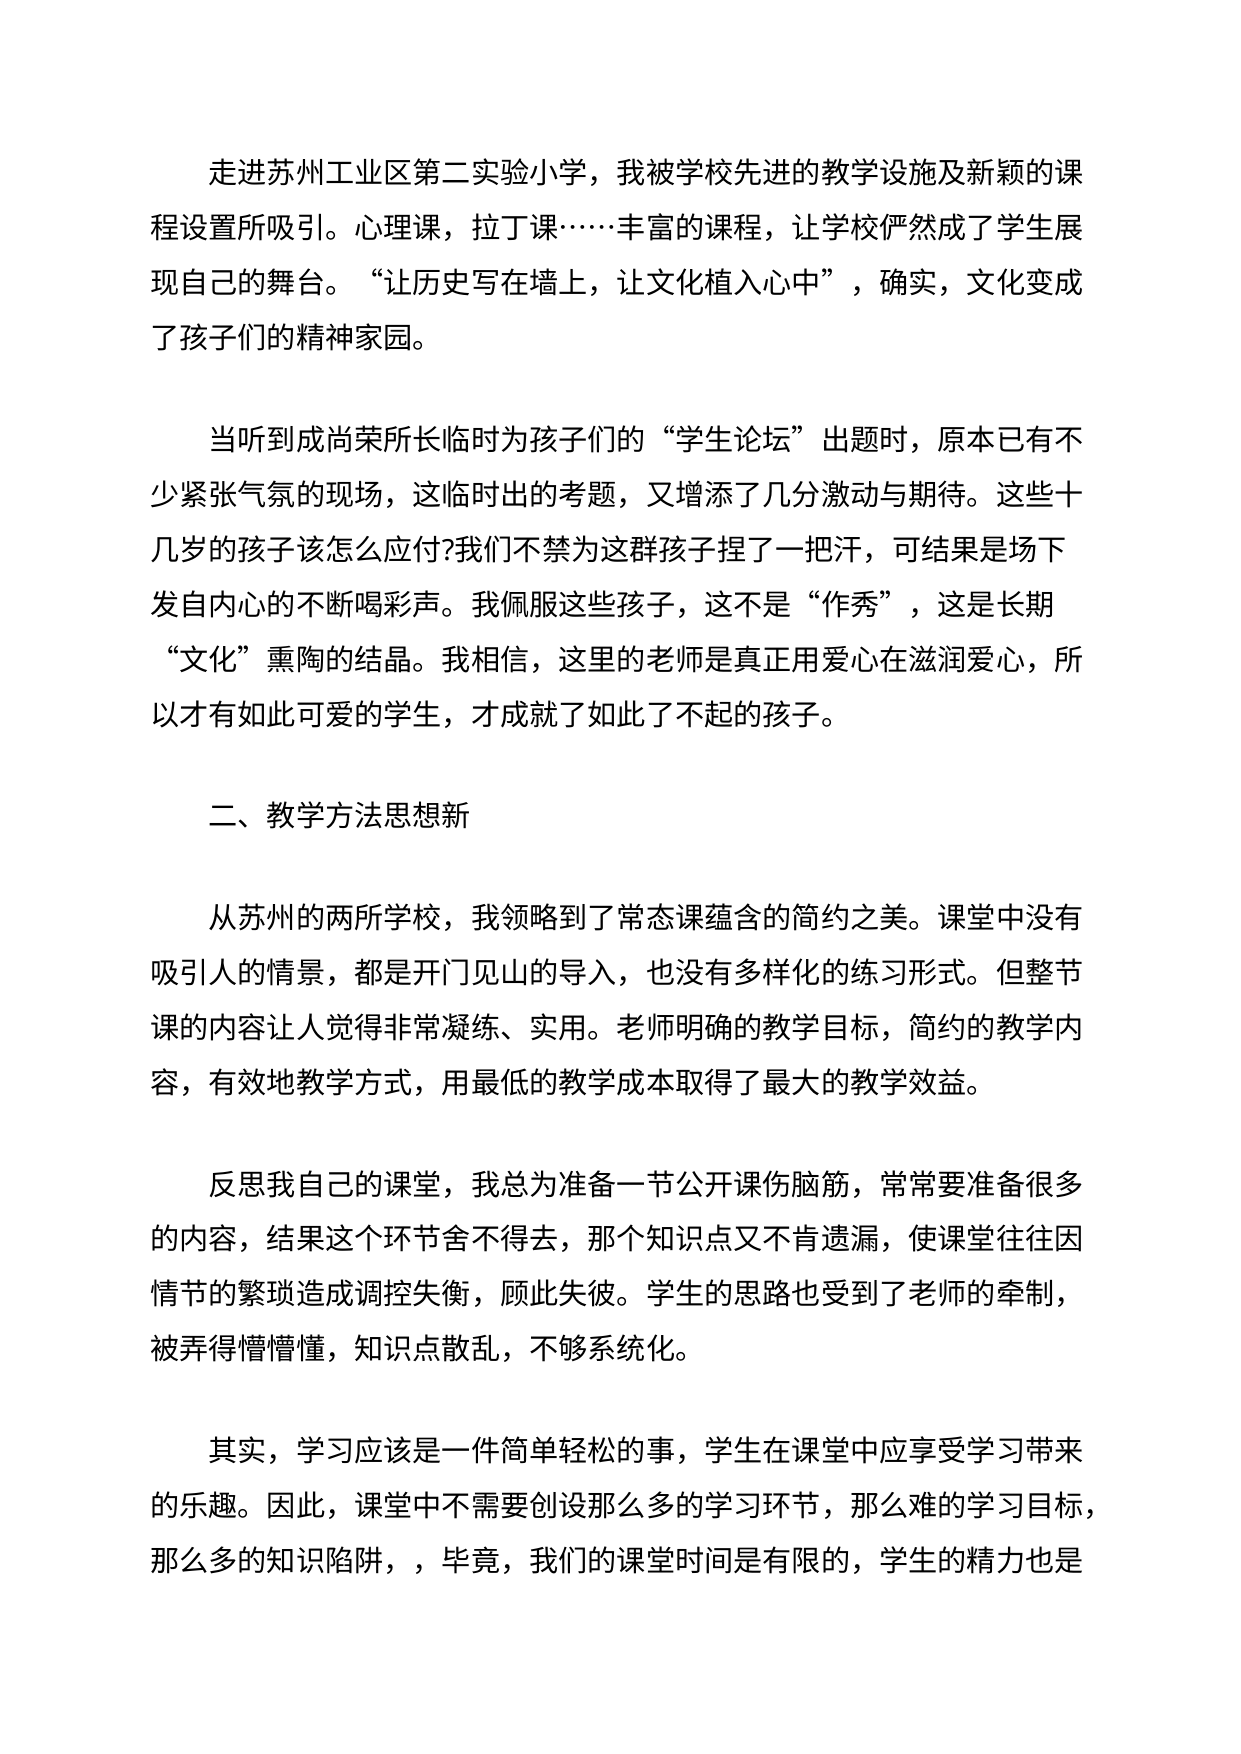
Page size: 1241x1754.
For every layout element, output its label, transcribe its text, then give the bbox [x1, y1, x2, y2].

text 从苏州的两所学校，我领略到了常态课蕴含的简约之美。课堂中没有吸引人的情景，都是开门见山的导入，也没有多样化的练习形式。但整节课的内容让人觉得非常凝练、实用。老师明确的教学目标，简约的教学内容，有效地教学方式，用最低的教学成本取得了最大的教学效益。 [150, 894, 1090, 1102]
text 走进苏州工业区第二实验小学，我被学校先进的教学设施及新颖的课程设置所吸引。心理课，拉丁课……丰富的课程，让学校俨然成了学生展现自己的舞台。“让历史写在墙上，让文化植入心中”，确实，文化变成了孩子们的精神家园。 [150, 150, 1090, 357]
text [150, 1427, 1090, 1579]
text 反思我自己的课堂，我总为准备一节公开课伤脑筋，常常要准备很多的内容，结果这个环节舍不得去，那个知识点又不肯遗漏，使课堂往往因情节的繁琐造成调控失衡，顾此失彼。学生的思路也受到了老师的牵制，被弄得懵懵懂，知识点散乱，不够系统化。 [150, 1161, 1090, 1368]
text 二、教学方法思想新 [150, 793, 1090, 835]
text 当听到成尚荣所长临时为孩子们的“学生论坛”出题时，原本已有不少紧张气氛的现场，这临时出的考题，又增添了几分激动与期待。这些十几岁的孩子该怎么应付?我们不禁为这群孩子捏了一把汗，可结果是场下发自内心的不断喝彩声。我佩服这些孩子，这不是“作秀”，这是长期“文化”熏陶的结晶。我相信，这里的老师是真正用爱心在滋润爱心，所以才有如此可爱的学生，才成就了如此了不起的孩子。 [150, 416, 1090, 733]
